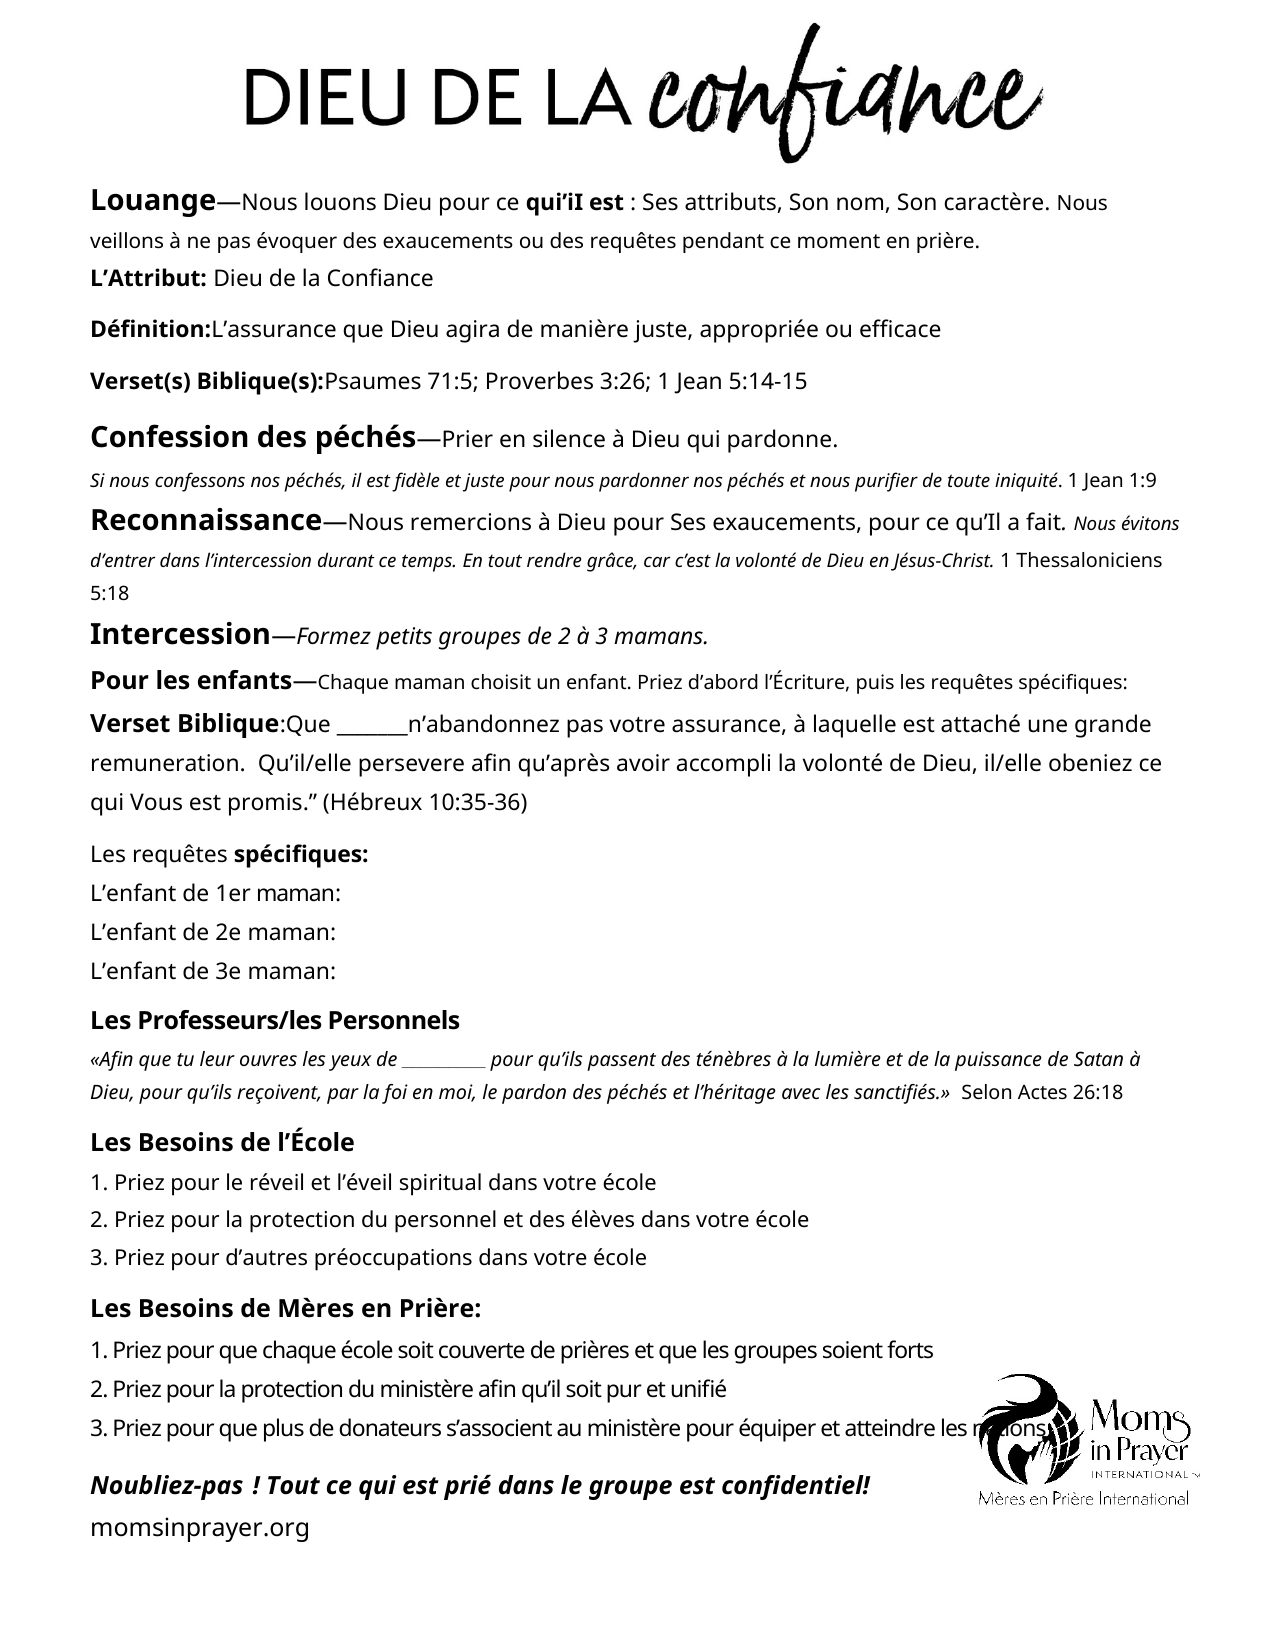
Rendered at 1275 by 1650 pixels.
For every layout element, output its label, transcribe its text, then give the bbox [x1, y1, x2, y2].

list L’enfant de 1er maman: [90, 877, 1185, 908]
text Les Besoins de Mères en Prière: [90, 1291, 1185, 1325]
picture [971, 1364, 1208, 1526]
text Noubliez-pas ! Tout ce qui est prié dans le groupe est confidentiel! momsinprayer.org [90, 1467, 1185, 1544]
list Verset Biblique:Que _______n’abandonnez pas votre assurance, à laquelle est attaché une grande remuneration. Qu’il/elle persevere afin qu’après avoir accompli la volonté de Dieu, il/elle obeniez ce qui Vous est promis.” (Hébreux 10:35-36) [90, 705, 1185, 817]
picture [0, 0, 1271, 173]
text Si nous confessons nos péchés, il est fidèle et juste pour nous pardonner nos péchés et nous purifier de toute iniquité. 1 Jean 1:9 [90, 466, 1206, 493]
list Reconnaissance—Nous remercions à Dieu pour Ses exaucements, pour ce qu’Il a fait. Nous évitons d’entrer dans l’intercession durant ce temps. En tout rendre grâce, car c’est la volonté de Dieu en Jésus-Christ. 1 Thessaloniciens 5:18 [90, 499, 1185, 606]
list «Afin que tu leur ouvres les yeux de _________ pour qu’ils passent des ténèbres à la lumière et de la puissance de Satan à Dieu, pour qu’ils reçoivent, par la foi en moi, le pardon des péchés et l’héritage avec les sanctifiés.» Selon Actes 26:18 [90, 1045, 1185, 1105]
list Verset(s) Biblique(s):Psaumes 71:5; Proverbes 3:26; 1 Jean 5:14-15 [90, 365, 1185, 396]
text Louange—Nous louons Dieu pour ce qui’iI est : Ses attributs, Son nom, Son caractère. Nous veillons à ne pas évoquer des exaucements ou des requêtes pendant ce moment en prière. [90, 173, 1185, 254]
text 2. Priez pour la protection du ministère afin qu’il soit pur et unifié [90, 1373, 1185, 1404]
list Confession des péchés—Prier en silence à Dieu qui pardonne. [90, 416, 1185, 456]
text 2. Priez pour la protection du personnel et des élèves dans votre école [90, 1204, 1185, 1234]
list Intercession—Formez petits groupes de 2 à 3 mamans. [90, 613, 1185, 653]
list L’Attribut: Dieu de la Confiance [90, 262, 1185, 293]
list Définition:L’assurance que Dieu agira de manière juste, appropriée ou efficace [90, 313, 1185, 344]
text 3. Priez pour d’autres préoccupations dans votre école [90, 1241, 1185, 1271]
list L’enfant de 2e maman: [90, 916, 1185, 947]
text 1. Priez pour que chaque école soit couverte de prières et que les groupes soient forts [90, 1334, 1185, 1365]
text 1. Priez pour le réveil et l’éveil spiritual dans votre école [90, 1167, 1185, 1197]
text Les Besoins de l’École [90, 1124, 1185, 1159]
text 3. Priez pour que plus de donateurs s’associent au ministère pour équiper et atteindre les nations [90, 1412, 1185, 1443]
list Pour les enfants—Chaque maman choisit un enfant. Priez d’abord l’Écriture, puis les requêtes spécifiques: [90, 663, 1185, 697]
list L’enfant de 3e maman: [90, 955, 1185, 986]
list Les requêtes spécifiques: [90, 838, 1185, 869]
list Les Professeurs/les Personnels [90, 1002, 1185, 1036]
